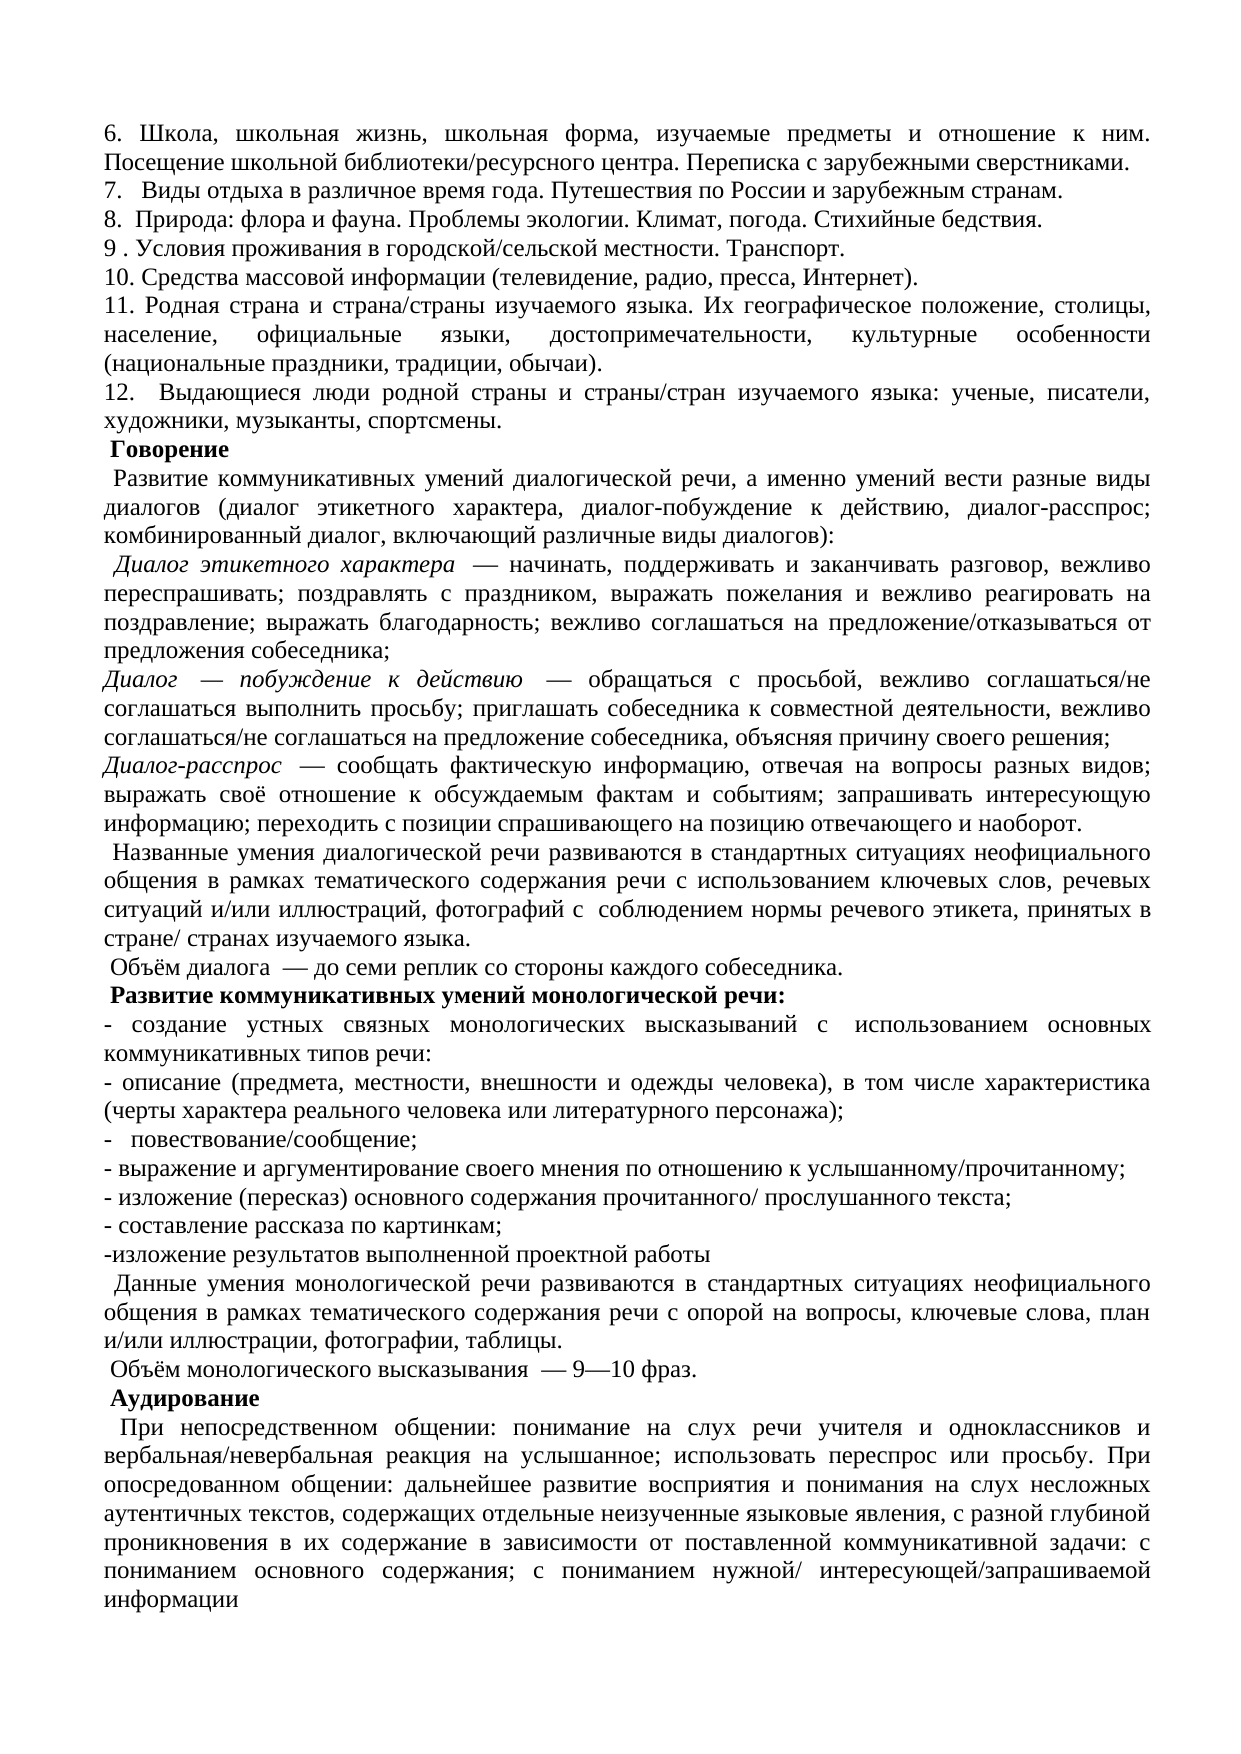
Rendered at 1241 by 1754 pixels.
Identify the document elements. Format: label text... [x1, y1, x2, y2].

text 8. Природа: флора и фауна. Проблемы экологии. Климат, погода. Стихийные бедствия. [103, 204, 1152, 233]
text 10. Средства массовой информации (телевидение, радио, пресса, Интернет). [103, 262, 1152, 291]
text - создание устных связных монологических высказываний с использованием основных коммуникативных типов речи: [103, 1009, 1152, 1067]
text 7. Виды отдыха в различное время года. Путешествия по России и зарубежным странам. [103, 176, 1152, 204]
text Развитие коммуникативных умений диалогической речи, а именно умений вести разные виды диалогов (диалог этикетного характера, диалог-побуждение к действию, диалог-расспрос; комбинированный диалог, включающий различные виды диалогов): [103, 463, 1152, 549]
text 11. Родная страна и страна/страны изучаемого языка. Их географическое положение, столицы, население, официальные языки, достопримечательности, культурные особенности (национальные праздники, традиции, обычаи). [103, 291, 1152, 377]
text Объём диалога — до семи реплик со стороны каждого собеседника. [103, 952, 1152, 981]
text Аудирование [103, 1383, 1152, 1412]
text Диалог — побуждение к действию — обращаться с просьбой, вежливо соглашаться/не соглашаться выполнить просьбу; приглашать собеседника к совместной деятельности, вежливо соглашаться/не соглашаться на предложение собеседника, объясняя причину своего решения; [103, 664, 1152, 751]
text - изложение (пересказ) основного содержания прочитанного/ прослушанного текста; [103, 1182, 1152, 1211]
text Развитие коммуникативных умений монологической речи: [103, 981, 1152, 1009]
text Диалог-расспрос — сообщать фактическую информацию, отвечая на вопросы разных видов; выражать своё отношение к обсуждаемым фактам и событиям; запрашивать интересующую информацию; переходить с позиции спрашивающего на позицию отвечающего и наоборот. [103, 751, 1152, 837]
text - описание (предмета, местности, внешности и одежды человека), в том числе характеристика (черты характера реального человека или литературного персонажа); [103, 1067, 1152, 1124]
text 9 . Условия проживания в городской/сельской местности. Транспорт. [103, 233, 1152, 262]
text При непосредственном общении: понимание на слух речи учителя и одноклассников и вербальная/невербальная реакция на услышанное; использовать переспрос или просьбу. При опосредованном общении: дальнейшее развитие восприятия и понимания на слух несложных аутентичных текстов, содержащих отдельные неизученные языковые явления, с разной глубиной проникновения в их содержание в зависимости от поставленной коммуникативной задачи: с пониманием основного содержания; с пониманием нужной/ интересующей/запрашиваемой информации [103, 1412, 1152, 1613]
text Объём монологического высказывания — 9—10 фраз. [103, 1354, 1152, 1383]
text Говорение [103, 434, 1152, 463]
text Данные умения монологической речи развиваются в стандартных ситуациях неофициального общения в рамках тематического содержания речи с опорой на вопросы, ключевые слова, план и/или иллюстрации, фотографии, таблицы. [103, 1268, 1152, 1354]
text Названные умения диалогической речи развиваются в стандартных ситуациях неофициального общения в рамках тематического содержания речи с использованием ключевых слов, речевых ситуаций и/или иллюстраций, фотографий с соблюдением нормы речевого этикета, принятых в стране/ странах изучаемого языка. [103, 837, 1152, 952]
text - составление рассказа по картинкам; [103, 1211, 1152, 1239]
text 12. Выдающиеся люди родной страны и страны/стран изучаемого языка: ученые, писатели, художники, музыканты, спортсмены. [103, 377, 1152, 434]
text Диалог этикетного характера — начинать, поддерживать и заканчивать разговор, вежливо переспрашивать; поздравлять с праздником, выражать пожелания и вежливо реагировать на поздравление; выражать благодарность; вежливо соглашаться на предложение/отказываться от предложения собеседника; [103, 549, 1152, 664]
text 6. Школа, школьная жизнь, школьная форма, изучаемые предметы и отношение к ним. Посещение школьной библиотеки/ресурсного центра. Переписка с зарубежными сверстниками. [103, 118, 1152, 176]
text - выражение и аргументирование своего мнения по отношению к услышанному/прочитанному; [103, 1153, 1152, 1182]
text - повествование/сообщение; [103, 1124, 1152, 1153]
text -изложение результатов выполненной проектной работы [103, 1239, 1152, 1268]
